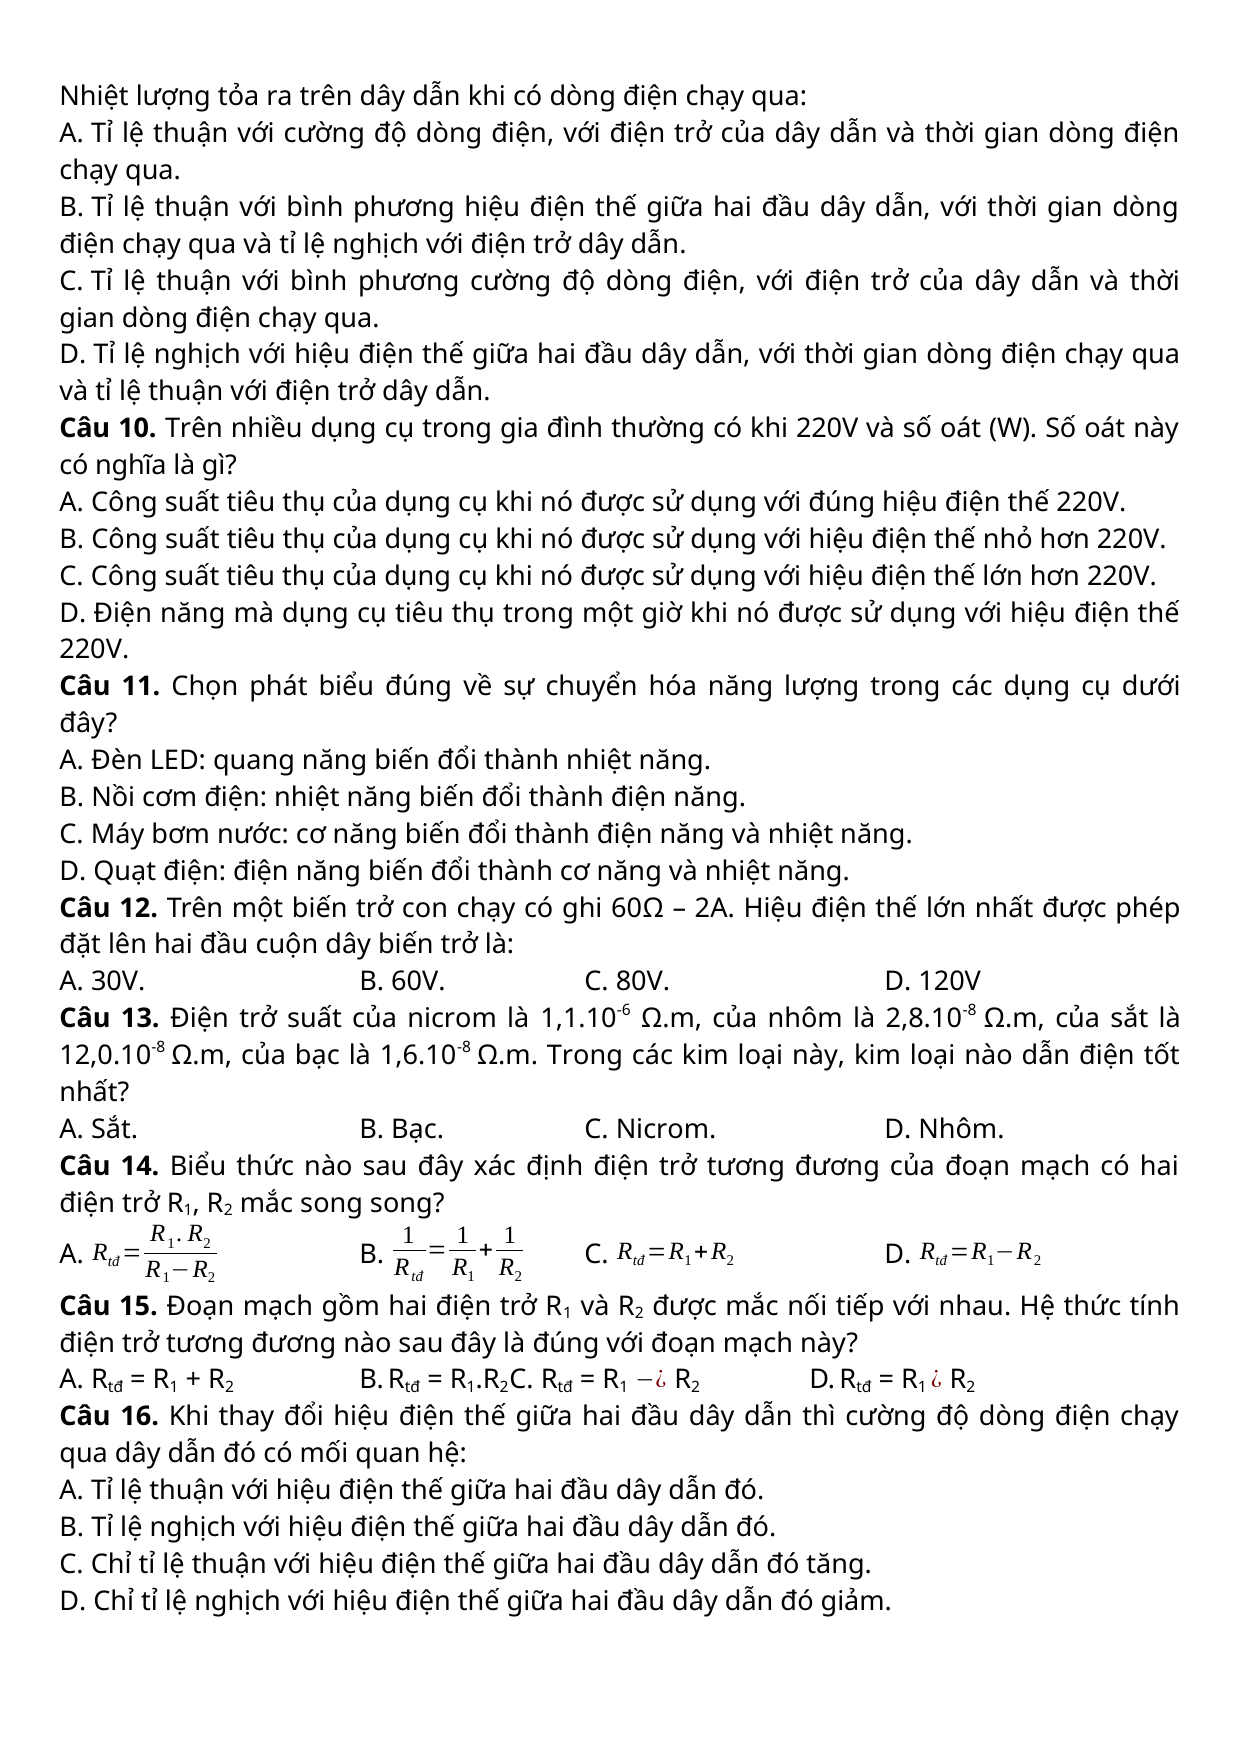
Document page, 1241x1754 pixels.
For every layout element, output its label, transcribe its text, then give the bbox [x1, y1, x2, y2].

text Câu 12. Trên một biến trở con chạy có ghi 60Ω – 2A. Hiệu điện thế lớn nhất được phép đặt lên hai đầu cuộn dây biến trở là: [59, 888, 1181, 962]
list Tỉ lệ thuận với bình phương cường độ dòng điện, với điện trở của dây dẫn và thời gian dòng điện chạy qua. [59, 261, 1181, 335]
text Câu 10. Trên nhiều dụng cụ trong gia đình thường có khi 220V và số oát (W). Số oát này có nghĩa là gì? [59, 409, 1181, 482]
text Câu 14. Biểu thức nào sau đây xác định điện trở tương đương của đoạn mạch có hai điện trở R1, R2 mắc song song? [59, 1146, 1181, 1220]
text Nhiệt lượng tỏa ra trên dây dẫn khi có dòng điện chạy qua: [59, 77, 1181, 114]
text A. Rtđ = R1 + R2 B. Rtđ = R1.R2 C. Rtđ = R1 R2 D. Rtđ = R1 R2 [59, 1360, 1181, 1397]
list Điện năng mà dụng cụ tiêu thụ trong một giờ khi nó được sử dụng với hiệu điện thế 220V. [59, 593, 1181, 667]
list Đèn LED: quang năng biến đổi thành nhiệt năng. [59, 741, 1181, 777]
list B. C. D. [59, 1220, 1181, 1286]
list Tỉ lệ thuận với cường độ dòng điện, với điện trở của dây dẫn và thời gian dòng điện chạy qua. [59, 114, 1181, 187]
list Quạt điện: điện năng biến đổi thành cơ năng và nhiệt năng. [59, 851, 1181, 888]
list Công suất tiêu thụ của dụng cụ khi nó được sử dụng với hiệu điện thế nhỏ hơn 220V. [59, 519, 1181, 556]
list Nồi cơm điện: nhiệt năng biến đổi thành điện năng. [59, 777, 1181, 814]
list Chỉ tỉ lệ nghịch với hiệu điện thế giữa hai đầu dây dẫn đó giảm. [59, 1581, 1181, 1618]
list Công suất tiêu thụ của dụng cụ khi nó được sử dụng với hiệu điện thế lớn hơn 220V. [59, 556, 1181, 593]
list Sắt. B. Bạc. C. Nicrom. D. Nhôm. [59, 1109, 1181, 1146]
list Tỉ lệ thuận với hiệu điện thế giữa hai đầu dây dẫn đó. [59, 1471, 1181, 1507]
list Tỉ lệ nghịch với hiệu điện thế giữa hai đầu dây dẫn, với thời gian dòng điện chạy qua và tỉ lệ thuận với điện trở dây dẫn. [59, 335, 1181, 409]
list Công suất tiêu thụ của dụng cụ khi nó được sử dụng với đúng hiệu điện thế 220V. [59, 482, 1181, 519]
text Câu 11. Chọn phát biểu đúng về sự chuyển hóa năng lượng trong các dụng cụ dưới đây? [59, 667, 1181, 741]
text Câu 16. Khi thay đổi hiệu điện thế giữa hai đầu dây dẫn thì cường độ dòng điện chạy qua dây dẫn đó có mối quan hệ: [59, 1397, 1181, 1471]
list Tỉ lệ nghịch với hiệu điện thế giữa hai đầu dây dẫn đó. [59, 1507, 1181, 1544]
list 30V. B. 60V. C. 80V. D. 120V [59, 962, 1181, 999]
text Câu 15. Đoạn mạch gồm hai điện trở R1 và R2 được mắc nối tiếp với nhau. Hệ thức tính điện trở tương đương nào sau đây là đúng với đoạn mạch này? [59, 1286, 1181, 1360]
text Câu 13. Điện trở suất của nicrom là 1,1.10-6 Ω.m, của nhôm là 2,8.10-8 Ω.m, của sắt là 12,0.10-8 Ω.m, của bạc là 1,6.10-8 Ω.m. Trong các kim loại này, kim loại nào dẫn điện tốt nhất? [59, 999, 1181, 1109]
list Chỉ tỉ lệ thuận với hiệu điện thế giữa hai đầu dây dẫn đó tăng. [59, 1544, 1181, 1581]
list Tỉ lệ thuận với bình phương hiệu điện thế giữa hai đầu dây dẫn, với thời gian dòng điện chạy qua và tỉ lệ nghịch với điện trở dây dẫn. [59, 187, 1181, 261]
list Máy bơm nước: cơ năng biến đổi thành điện năng và nhiệt năng. [59, 814, 1181, 851]
